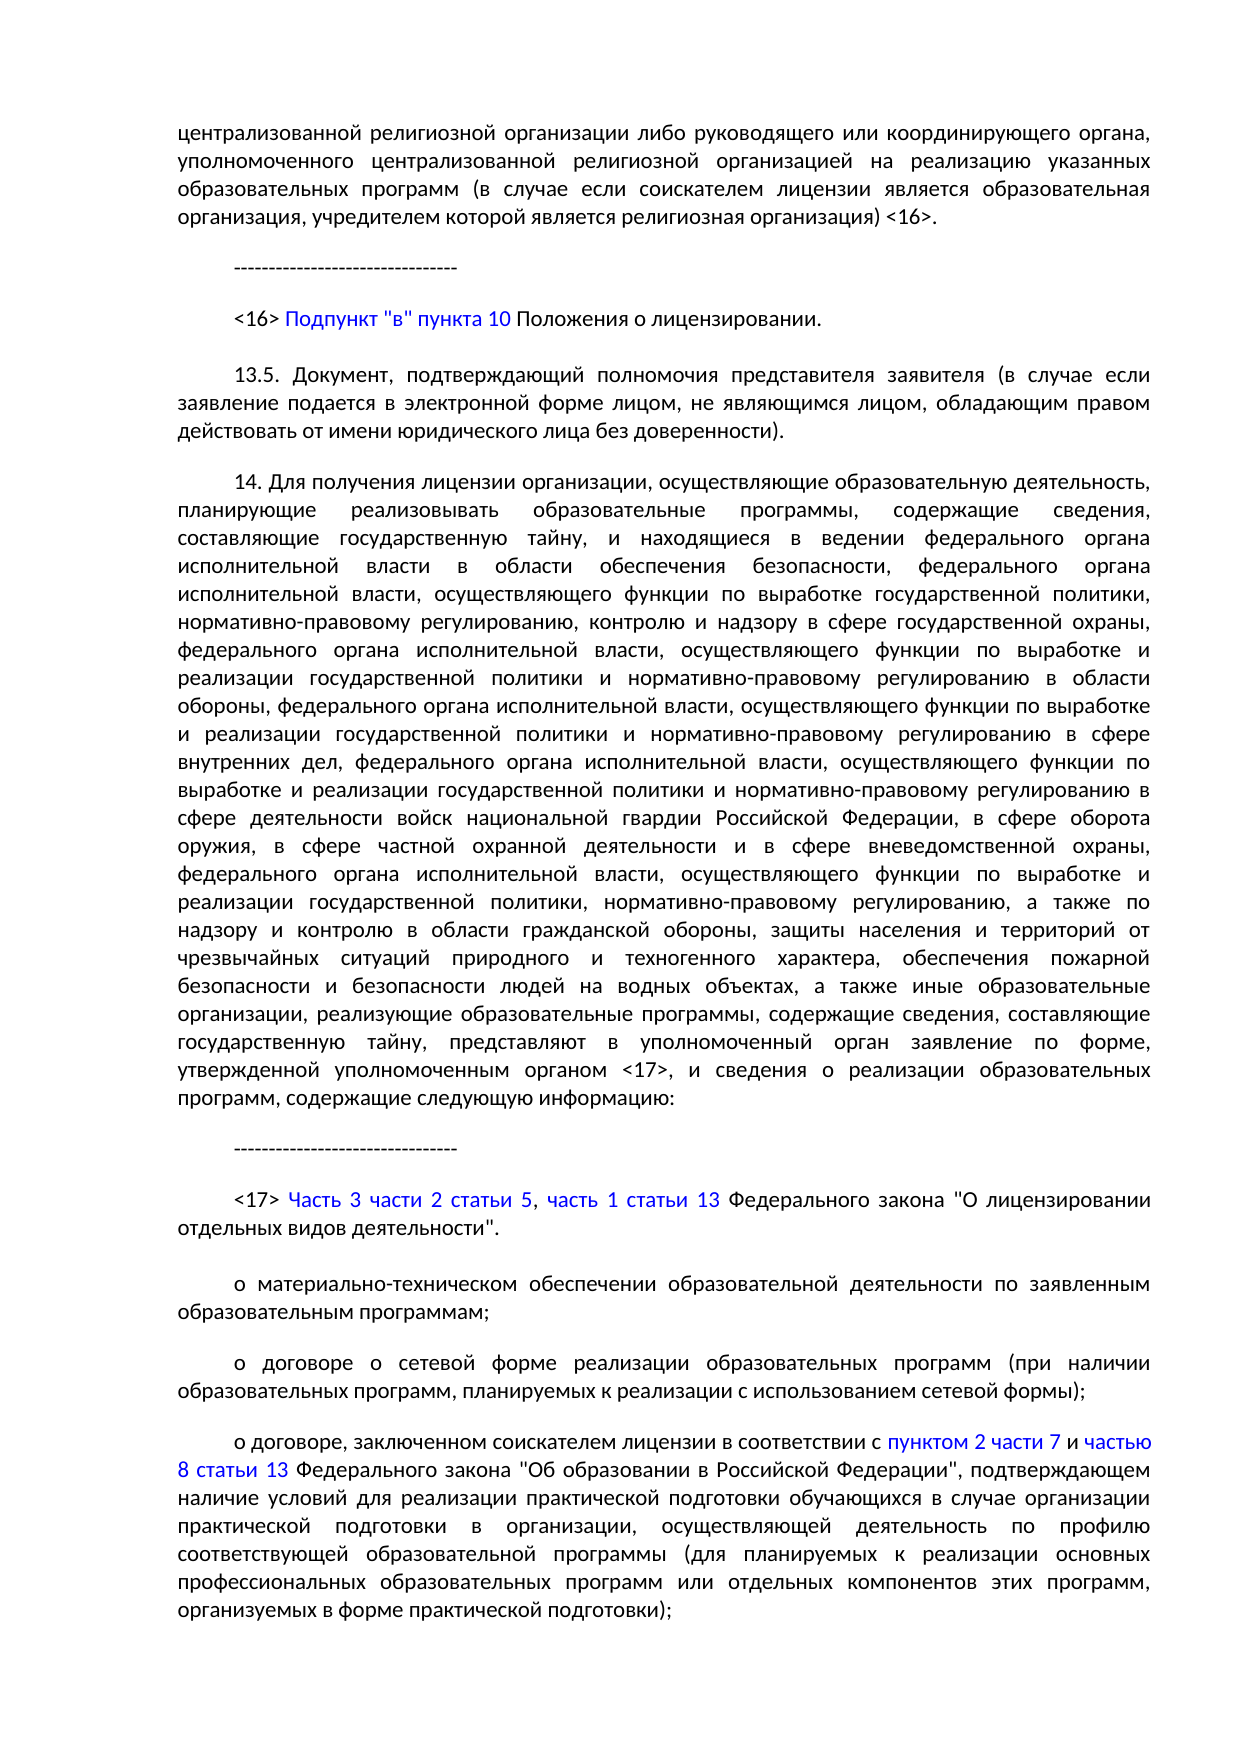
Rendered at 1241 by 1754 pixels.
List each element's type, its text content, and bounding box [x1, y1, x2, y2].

text -------------------------------- [177, 253, 1152, 281]
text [177, 118, 1152, 230]
text -------------------------------- [177, 1134, 1152, 1162]
text о договоре, заключенном соискателем лицензии в соответствии с пунктом 2 части 7 и частью 8 статьи 13 Федерального закона "Об образовании в Российской Федерации", подтверждающем наличие условий для реализации практической подготовки обучающихся в случае организации практической подготовки в организации, осуществляющей деятельность по профилю соответствующей образовательной программы (для планируемых к реализации основных профессиональных образовательных программ или отдельных компонентов этих программ, организуемых в форме практической подготовки); [177, 1427, 1152, 1623]
text о договоре о сетевой форме реализации образовательных программ (при наличии образовательных программ, планируемых к реализации с использованием сетевой формы); [177, 1348, 1152, 1404]
text <17> Часть 3 части 2 статьи 5, часть 1 статьи 13 Федерального закона "О лицензировании отдельных видов деятельности". [177, 1185, 1152, 1241]
text о материально-техническом обеспечении образовательной деятельности по заявленным образовательным программам; [177, 1269, 1152, 1326]
text 14. Для получения лицензии организации, осуществляющие образовательную деятельность, планирующие реализовывать образовательные программы, содержащие сведения, составляющие государственную тайну, и находящиеся в ведении федерального органа исполнительной власти в области обеспечения безопасности, федерального органа исполнительной власти, осуществляющего функции по выработке государственной политики, нормативно-правовому регулированию, контролю и надзору в сфере государственной охраны, федерального органа исполнительной власти, осуществляющего функции по выработке и реализации государственной политики и нормативно-правовому регулированию в области обороны, федерального органа исполнительной власти, осуществляющего функции по выработке и реализации государственной политики и нормативно-правовому регулированию в сфере внутренних дел, федерального органа исполнительной власти, осуществляющего функции по выработке и реализации государственной политики и нормативно-правовому регулированию в сфере деятельности войск национальной гвардии Российской Федерации, в сфере оборота оружия, в сфере частной охранной деятельности и в сфере вневедомственной охраны, федерального органа исполнительной власти, осуществляющего функции по выработке и реализации государственной политики, нормативно-правовому регулированию, а также по надзору и контролю в области гражданской обороны, защиты населения и территорий от чрезвычайных ситуаций природного и техногенного характера, обеспечения пожарной безопасности и безопасности людей на водных объектах, а также иные образовательные организации, реализующие образовательные программы, содержащие сведения, составляющие государственную тайну, представляют в уполномоченный орган заявление по форме, утвержденной уполномоченным органом <17>, и сведения о реализации образовательных программ, содержащие следующую информацию: [177, 467, 1152, 1112]
text 13.5. Документ, подтверждающий полномочия представителя заявителя (в случае если заявление подается в электронной форме лицом, не являющимся лицом, обладающим правом действовать от имени юридического лица без доверенности). [177, 360, 1152, 444]
text <16> Подпункт "в" пункта 10 Положения о лицензировании. [177, 304, 1152, 332]
